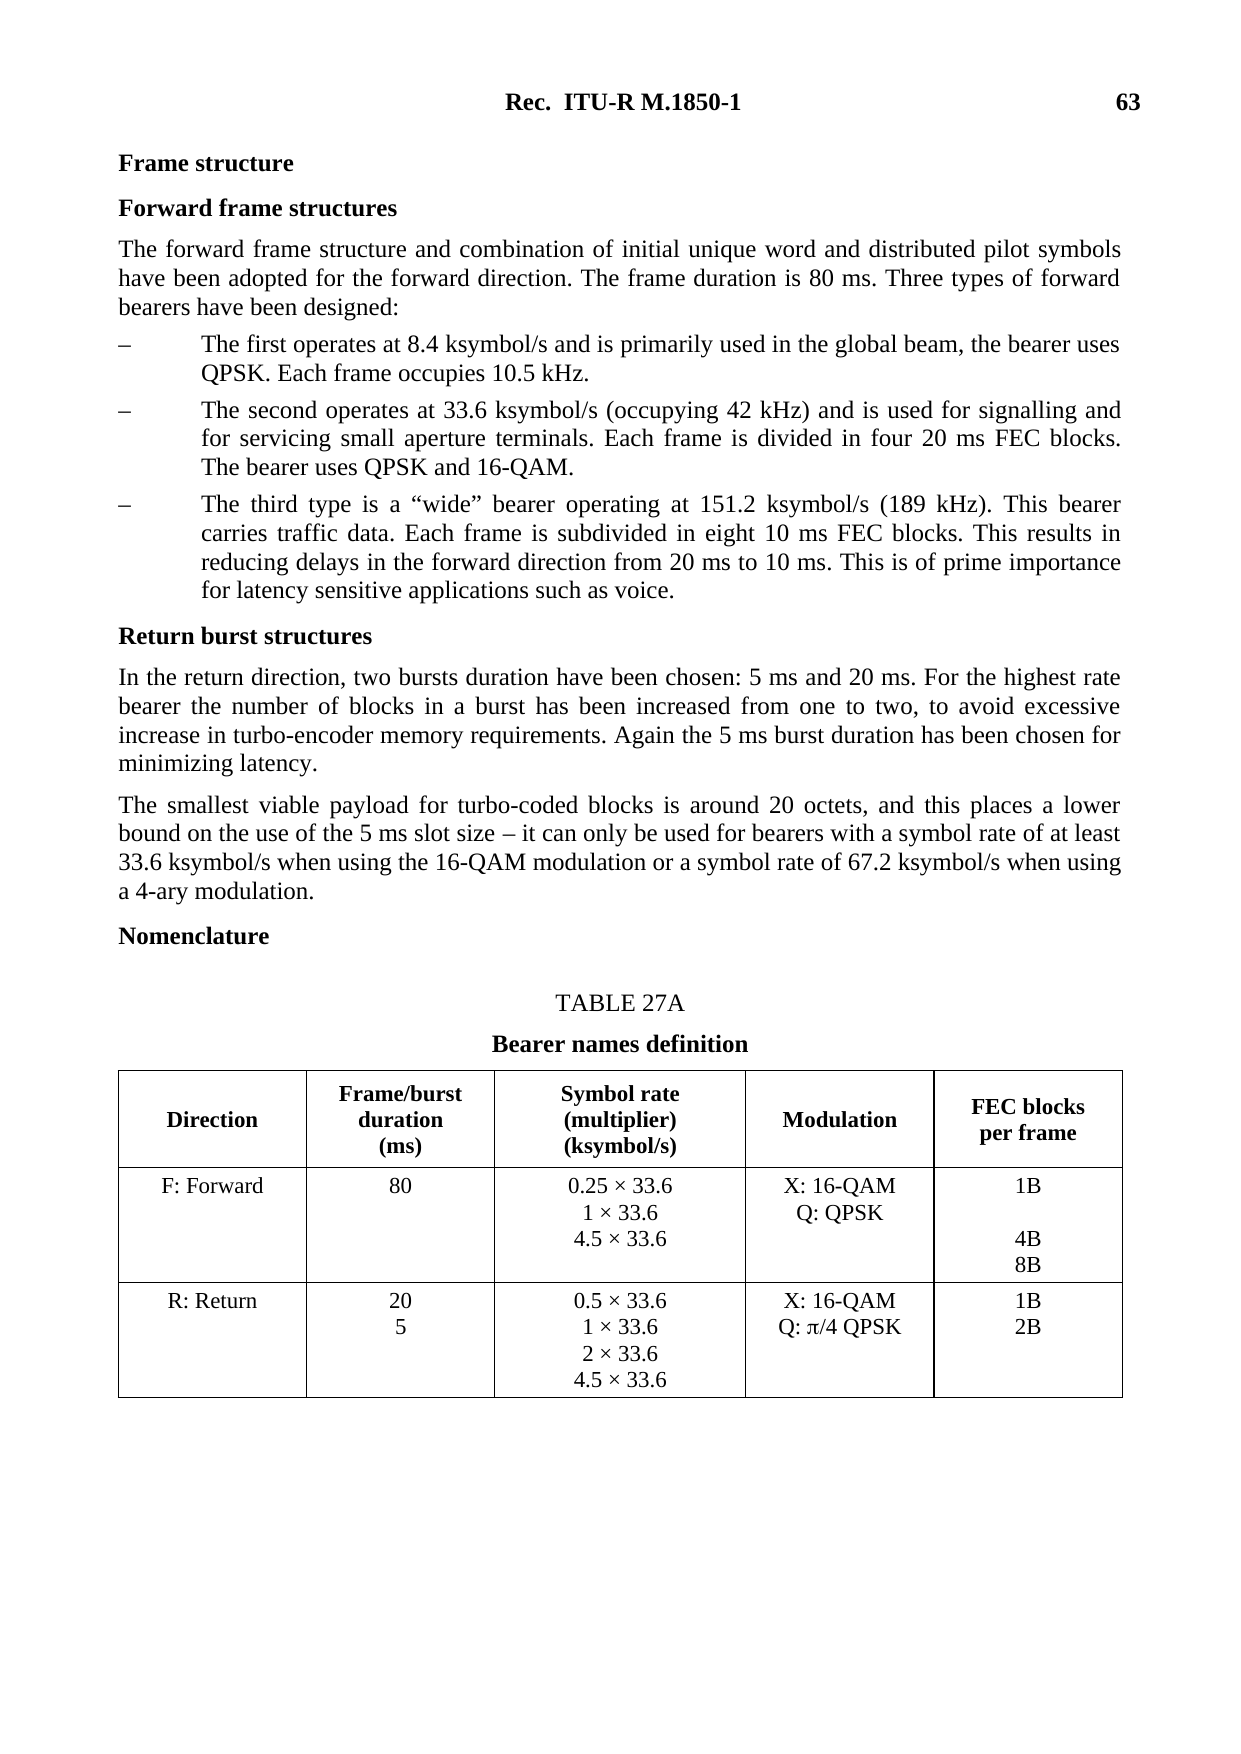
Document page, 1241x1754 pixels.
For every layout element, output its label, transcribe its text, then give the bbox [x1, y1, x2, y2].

text – The third type is a “wide” bearer operating at 151.2 ksymbol/s (189 kHz). This bearer carries traffic data. Each frame is subdivided in eight 10 ms FEC blocks. This results in reducing delays in the forward direction from 20 ms to 10 ms. This is of prime importance for latency sensitive applications such as voice. [118, 489, 1122, 604]
title Bearer names definition [118, 1029, 1122, 1058]
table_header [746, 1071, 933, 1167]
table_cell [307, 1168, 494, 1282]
text – The first operates at 8.4 ksymbol/s and is primarily used in the global beam, the bearer uses QPSK. Each frame occupies 10.5 kHz. [118, 329, 1122, 386]
text The forward frame structure and combination of initial unique word and distributed pilot symbols have been adopted for the forward direction. The frame duration is 80 ms. Three types of forward bearers have been designed: [118, 234, 1122, 321]
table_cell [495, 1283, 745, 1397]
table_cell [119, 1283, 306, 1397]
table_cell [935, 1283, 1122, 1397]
text In the return direction, two bursts duration have been chosen: 5 ms and 20 ms. For the highest rate bearer the number of blocks in a burst has been increased from one to two, to avoid excessive increase in turbo-encoder memory requirements. Again the 5 ms burst duration has been chosen for minimizing latency. [118, 662, 1122, 777]
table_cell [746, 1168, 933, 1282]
text – The second operates at 33.6 ksymbol/s (occupying 42 kHz) and is used for signalling and for servicing small aperture terminals. Each frame is divided in four 20 ms FEC blocks. The bearer uses QPSK and 16-QAM. [118, 395, 1122, 481]
subtitle Nomenclature [118, 921, 1122, 950]
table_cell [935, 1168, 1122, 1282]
subtitle Return burst structures [118, 621, 1122, 650]
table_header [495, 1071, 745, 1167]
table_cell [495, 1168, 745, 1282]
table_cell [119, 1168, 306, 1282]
subtitle Forward frame structures [118, 193, 1122, 222]
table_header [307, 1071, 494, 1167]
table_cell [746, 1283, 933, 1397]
subtitle Frame structure [118, 148, 1122, 176]
text The smallest viable payload for turbo-coded blocks is around 20 octets, and this places a lower bound on the use of the 5 ms slot size – it can only be used for bearers with a symbol rate of at least 33.6 ksymbol/s when using the 16-QAM modulation or a symbol rate of 67.2 ksymbol/s when using a 4-ary modulation. [118, 790, 1122, 905]
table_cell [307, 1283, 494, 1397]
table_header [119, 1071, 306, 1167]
text TABLE 27A [118, 988, 1122, 1016]
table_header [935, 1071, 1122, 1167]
